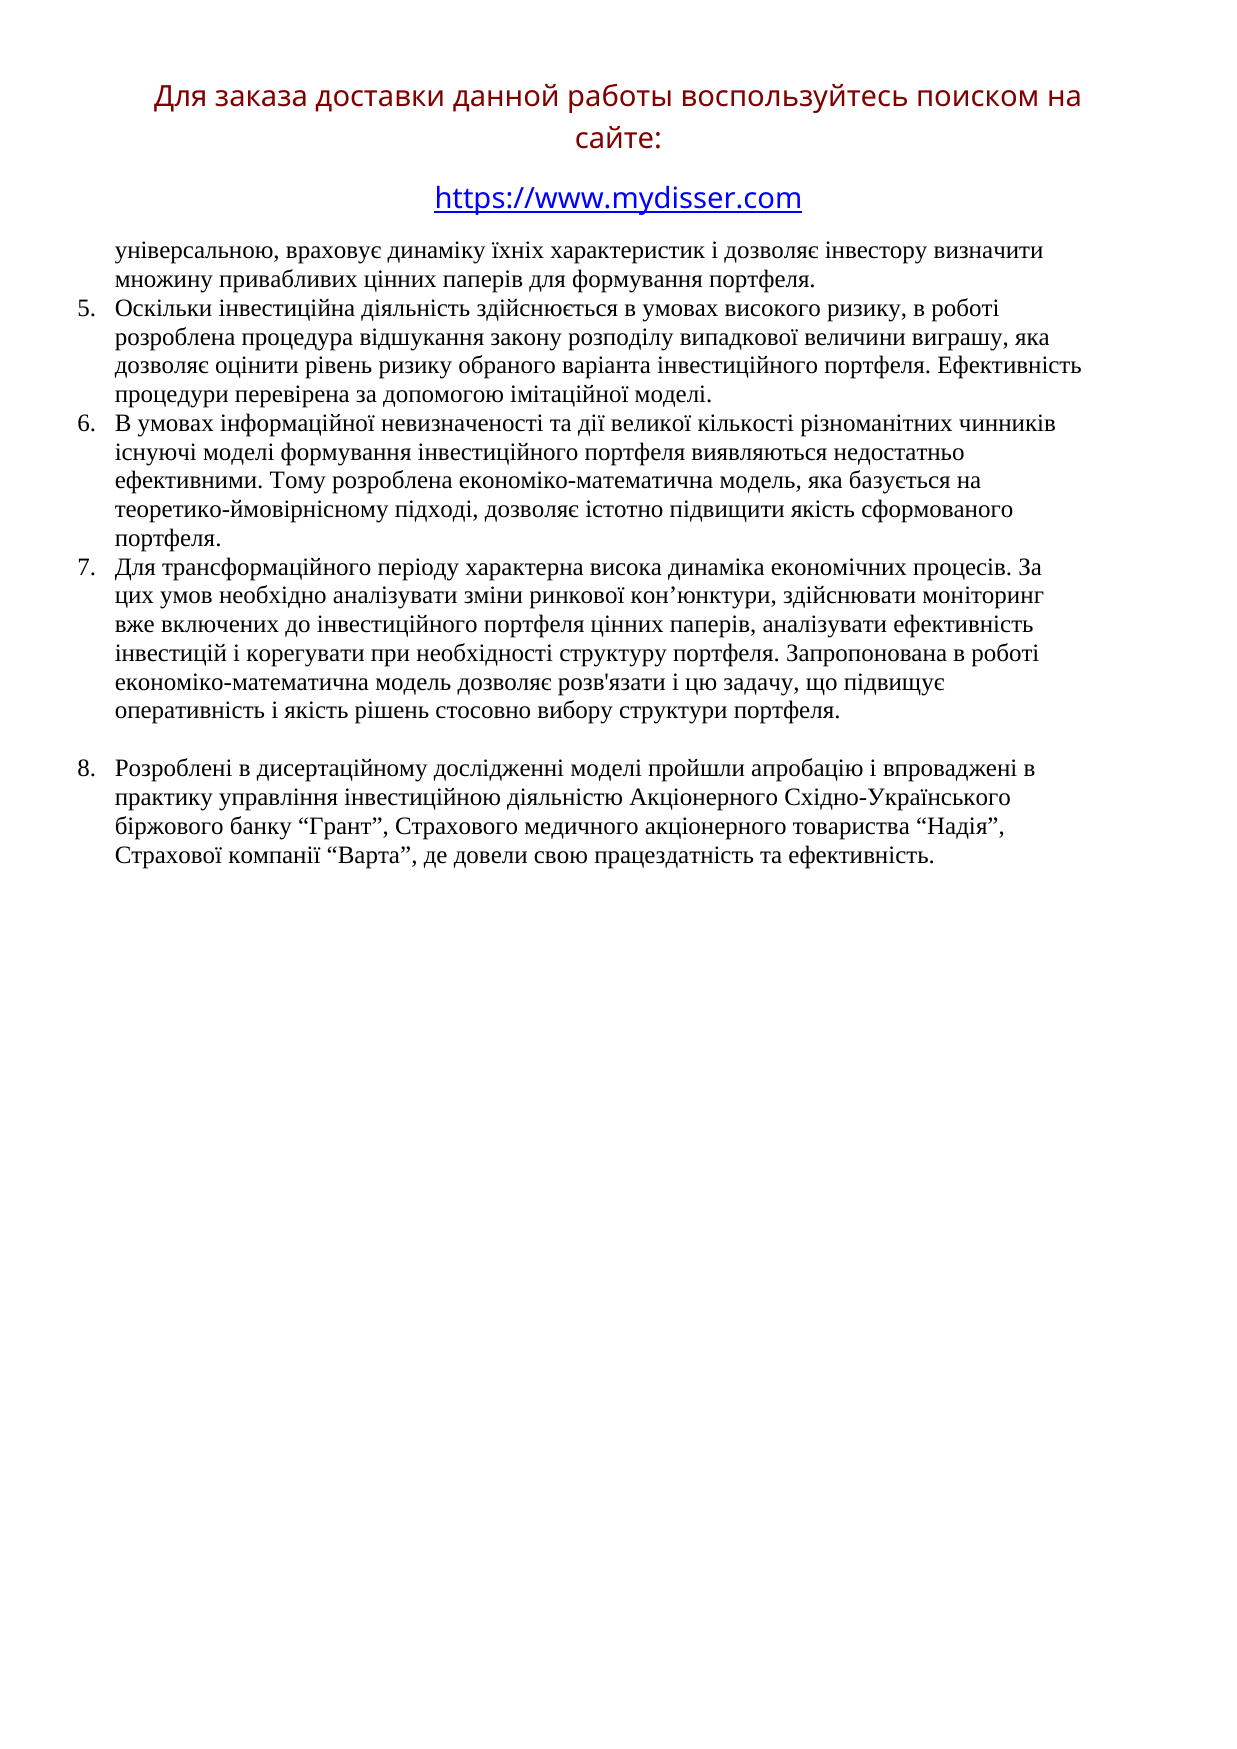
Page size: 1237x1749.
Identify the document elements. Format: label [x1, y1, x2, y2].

table_cell [40, 236, 1086, 898]
